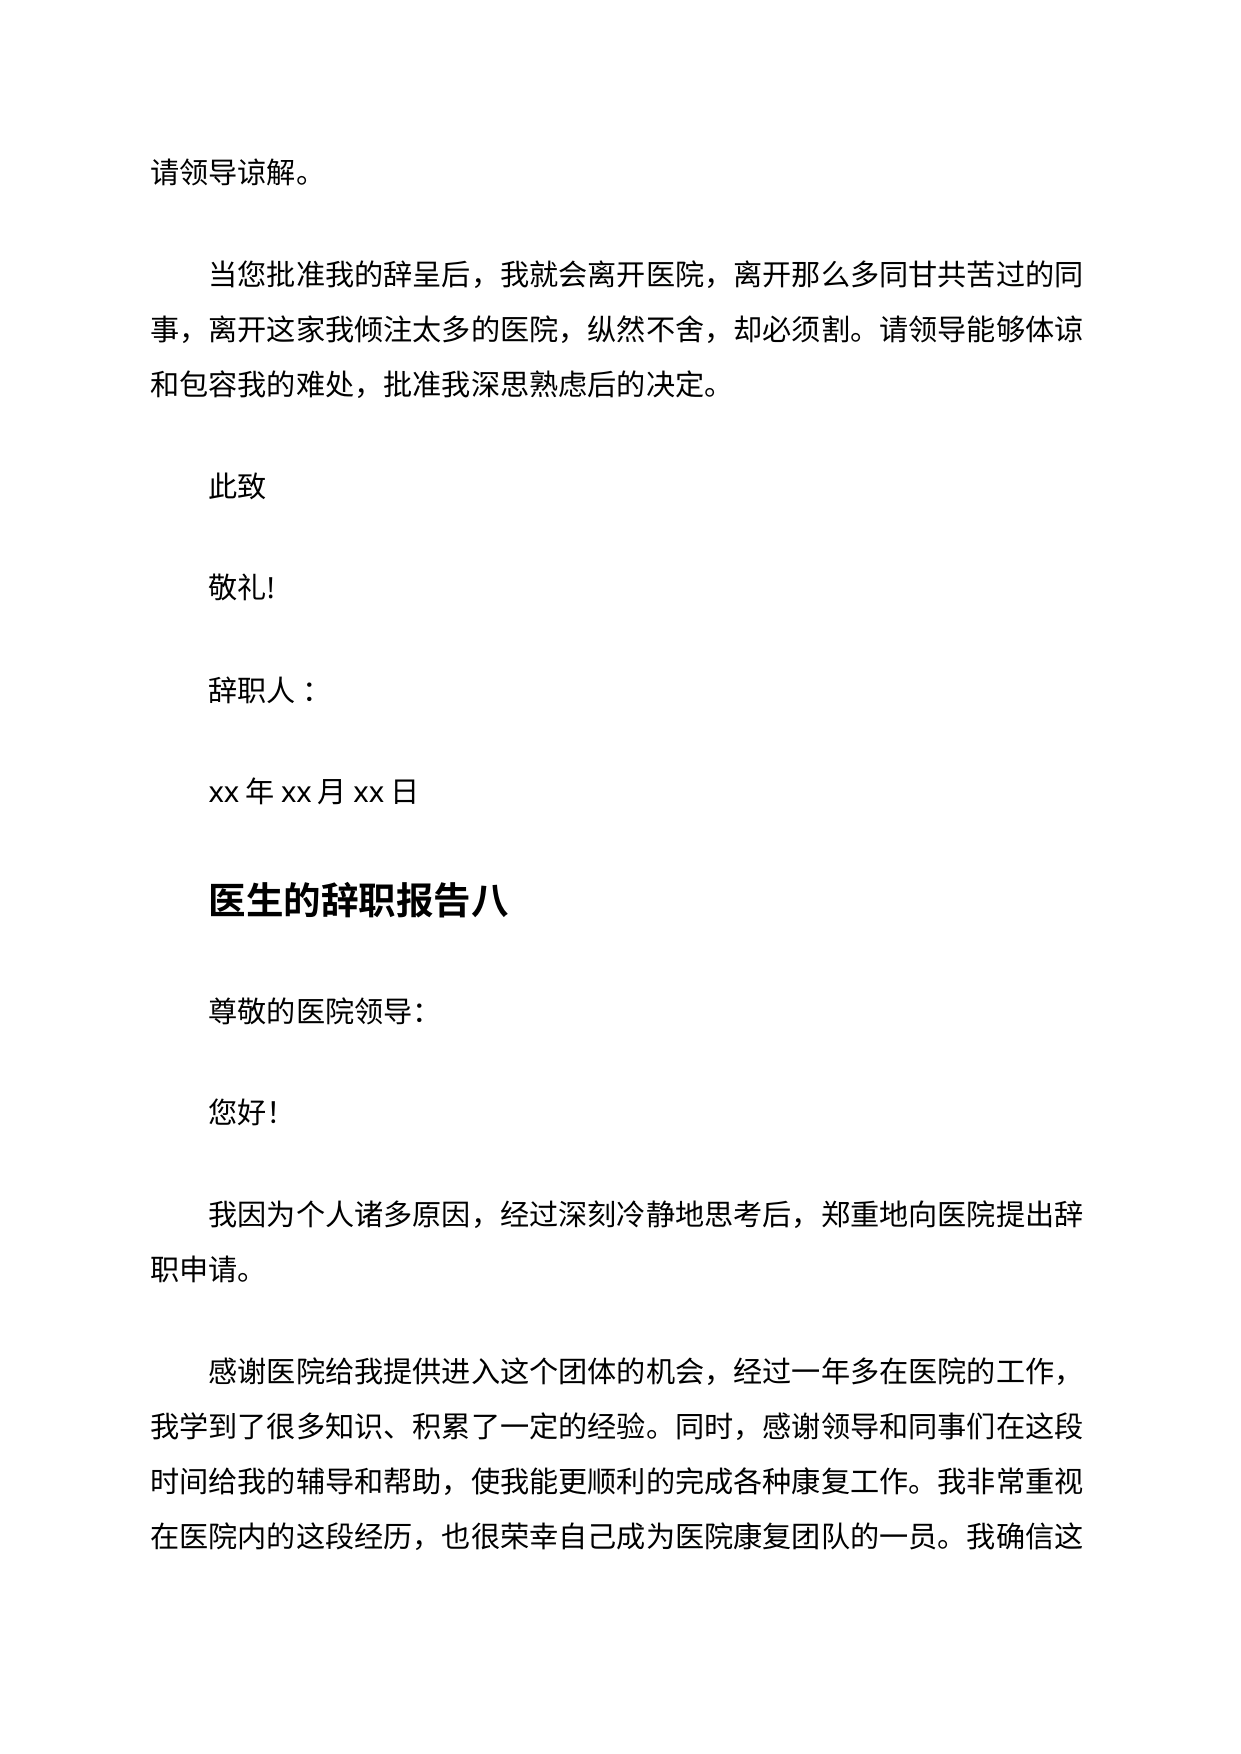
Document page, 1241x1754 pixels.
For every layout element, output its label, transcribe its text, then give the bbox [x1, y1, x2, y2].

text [150, 150, 1090, 192]
text 您好！ [150, 1090, 1090, 1132]
text 辞职人 ： [150, 667, 1090, 709]
text 当您批准我的辞呈后，我就会离开医院，离开那么多同甘共苦过的同事，离开这家我倾注太多的医院，纵然不舍，却必须割。请领导能够体谅和包容我的难处，批准我深思熟虑后的决定。 [150, 252, 1090, 404]
text 我因为个人诸多原因，经过深刻冷静地思考后，郑重地向医院提出辞职申请。 [150, 1192, 1090, 1289]
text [150, 1348, 1090, 1555]
text 尊敬的医院领导： [150, 988, 1090, 1031]
text 此致 [150, 463, 1090, 506]
text xx年 xx月 xx日 [150, 769, 1090, 811]
text 敬礼! [150, 565, 1090, 607]
text 医生的辞职报告八 [150, 871, 1090, 925]
